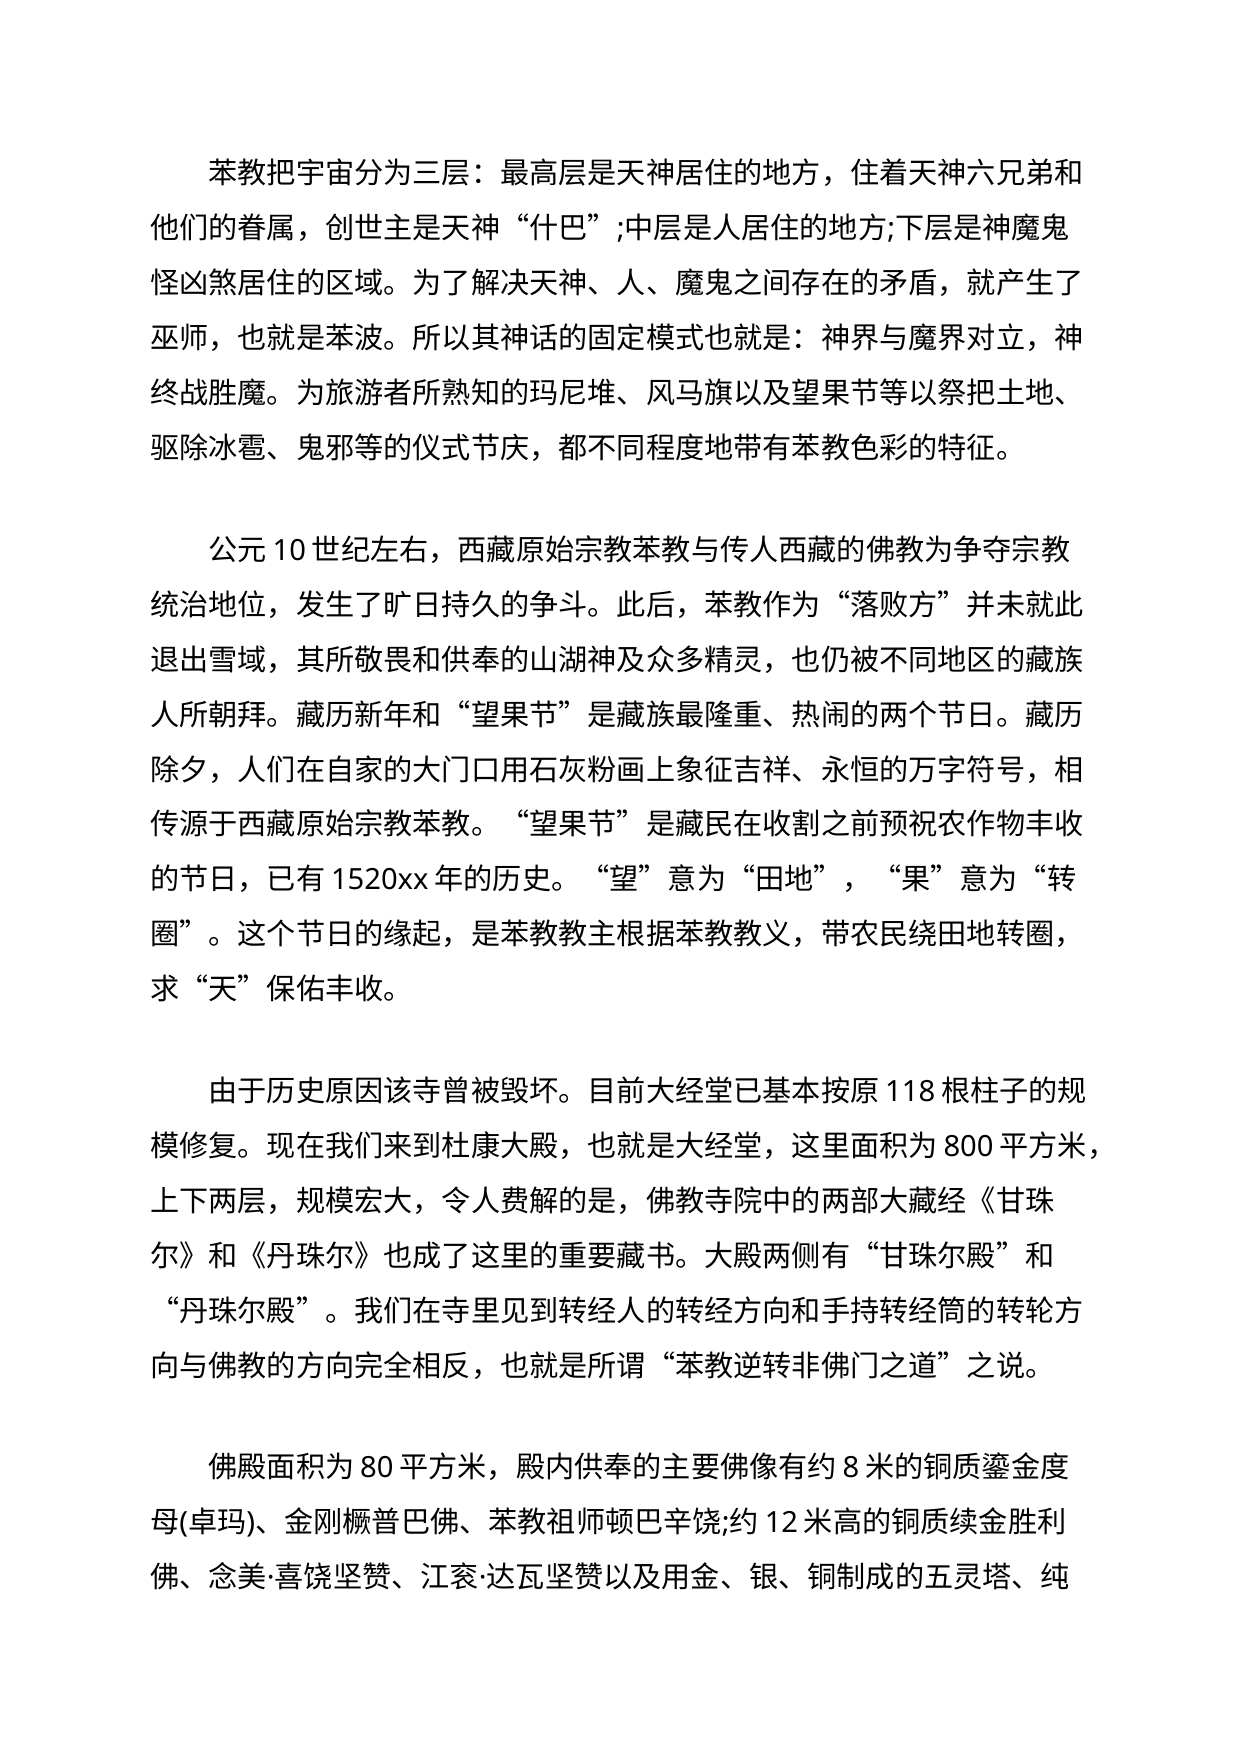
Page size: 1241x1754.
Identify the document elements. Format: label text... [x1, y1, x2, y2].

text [150, 1444, 1090, 1596]
text 由于历史原因该寺曾被毁坏。目前大经堂已基本按原118根柱子的规模修复。现在我们来到杜康大殿，也就是大经堂，这里面积为800平方米，上下两层，规模宏大，令人费解的是，佛教寺院中的两部大藏经《甘珠尔》和《丹珠尔》也成了这里的重要藏书。大殿两侧有“甘珠尔殿”和“丹珠尔殿”。我们在寺里见到转经人的转经方向和手持转经筒的转轮方向与佛教的方向完全相反，也就是所谓“苯教逆转非佛门之道”之说。 [150, 1067, 1090, 1384]
text 苯教把宇宙分为三层：最高层是天神居住的地方，住着天神六兄弟和他们的眷属，创世主是天神“什巴”;中层是人居住的地方;下层是神魔鬼怪凶煞居住的区域。为了解决天神、人、魔鬼之间存在的矛盾，就产生了巫师，也就是苯波。所以其神话的固定模式也就是：神界与魔界对立，神终战胜魔。为旅游者所熟知的玛尼堆、风马旗以及望果节等以祭把土地、驱除冰雹、鬼邪等的仪式节庆，都不同程度地带有苯教色彩的特征。 [150, 150, 1090, 467]
text 公元10世纪左右，西藏原始宗教苯教与传人西藏的佛教为争夺宗教统治地位，发生了旷日持久的争斗。此后，苯教作为“落败方”并未就此退出雪域，其所敬畏和供奉的山湖神及众多精灵，也仍被不同地区的藏族人所朝拜。藏历新年和“望果节”是藏族最隆重、热闹的两个节日。藏历除夕，人们在自家的大门口用石灰粉画上象征吉祥、永恒的万字符号，相传源于西藏原始宗教苯教。“望果节”是藏民在收割之前预祝农作物丰收的节日，已有1520xx年的历史。“望”意为“田地”，“果”意为“转圈”。这个节日的缘起，是苯教教主根据苯教教义，带农民绕田地转圈，求“天”保佑丰收。 [150, 526, 1090, 1008]
